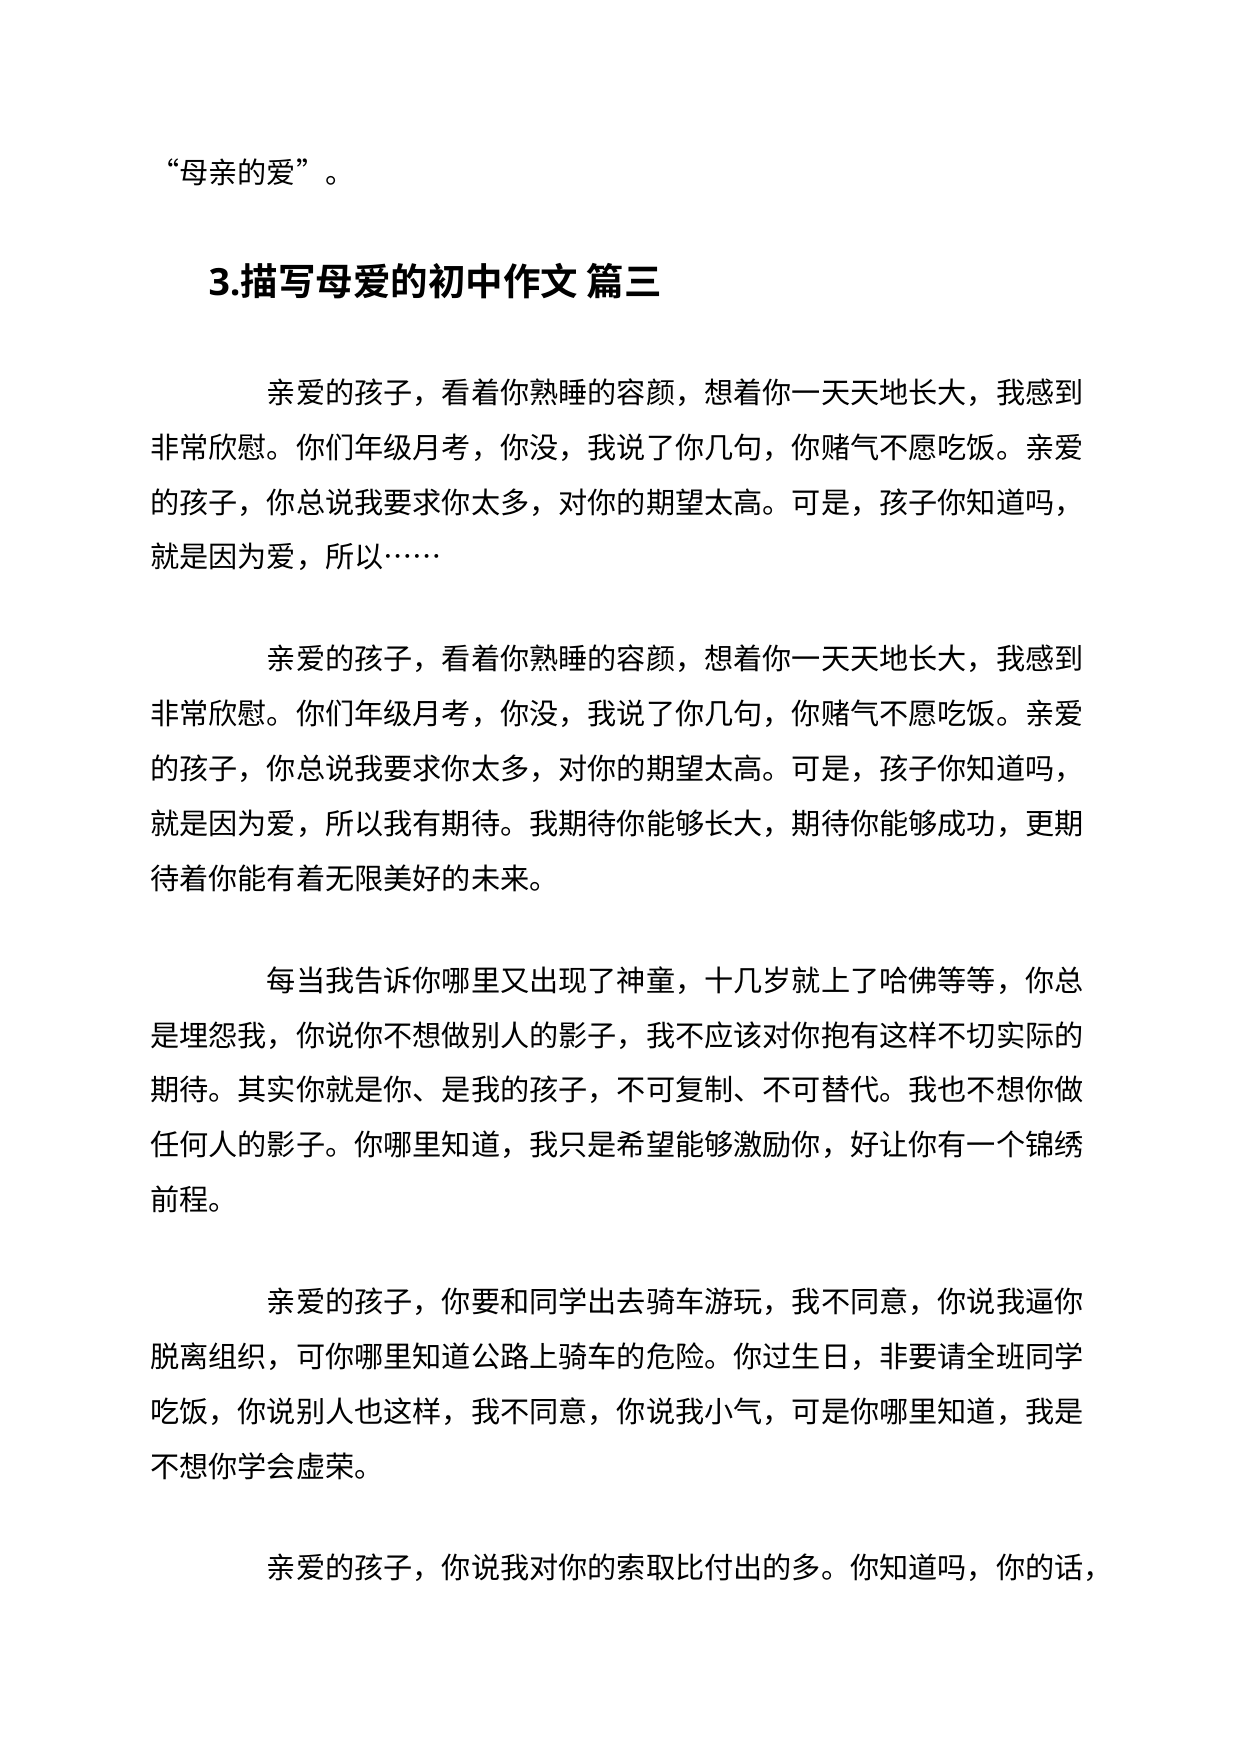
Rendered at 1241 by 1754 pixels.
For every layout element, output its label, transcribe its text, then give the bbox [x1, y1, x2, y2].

text 亲爱的孩子，你要和同学出去骑车游玩，我不同意，你说我逼你脱离组织，可你哪里知道公路上骑车的危险。你过生日，非要请全班同学吃饭，你说别人也这样，我不同意，你说我小气，可是你哪里知道，我是不想你学会虚荣。 [150, 1278, 1090, 1486]
text 每当我告诉你哪里又出现了神童，十几岁就上了哈佛等等，你总是埋怨我，你说你不想做别人的影子，我不应该对你抱有这样不切实际的期待。其实你就是你、是我的孩子，不可复制、不可替代。我也不想你做任何人的影子。你哪里知道，我只是希望能够激励你，好让你有一个锦绣前程。 [150, 957, 1090, 1219]
text 亲爱的孩子，看着你熟睡的容颜，想着你一天天地长大，我感到非常欣慰。你们年级月考，你没，我说了你几句，你赌气不愿吃饭。亲爱的孩子，你总说我要求你太多，对你的期望太高。可是，孩子你知道吗，就是因为爱，所以我有期待。我期待你能够长大，期待你能够成功，更期待着你能有着无限美好的未来。 [150, 636, 1090, 898]
text 3.描写母爱的初中作文 篇三 [150, 252, 1090, 306]
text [150, 1545, 1090, 1587]
text 亲爱的孩子，看着你熟睡的容颜，想着你一天天地长大，我感到非常欣慰。你们年级月考，你没，我说了你几句，你赌气不愿吃饭。亲爱的孩子，你总说我要求你太多，对你的期望太高。可是，孩子你知道吗，就是因为爱，所以…… [150, 369, 1090, 576]
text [150, 150, 1090, 192]
